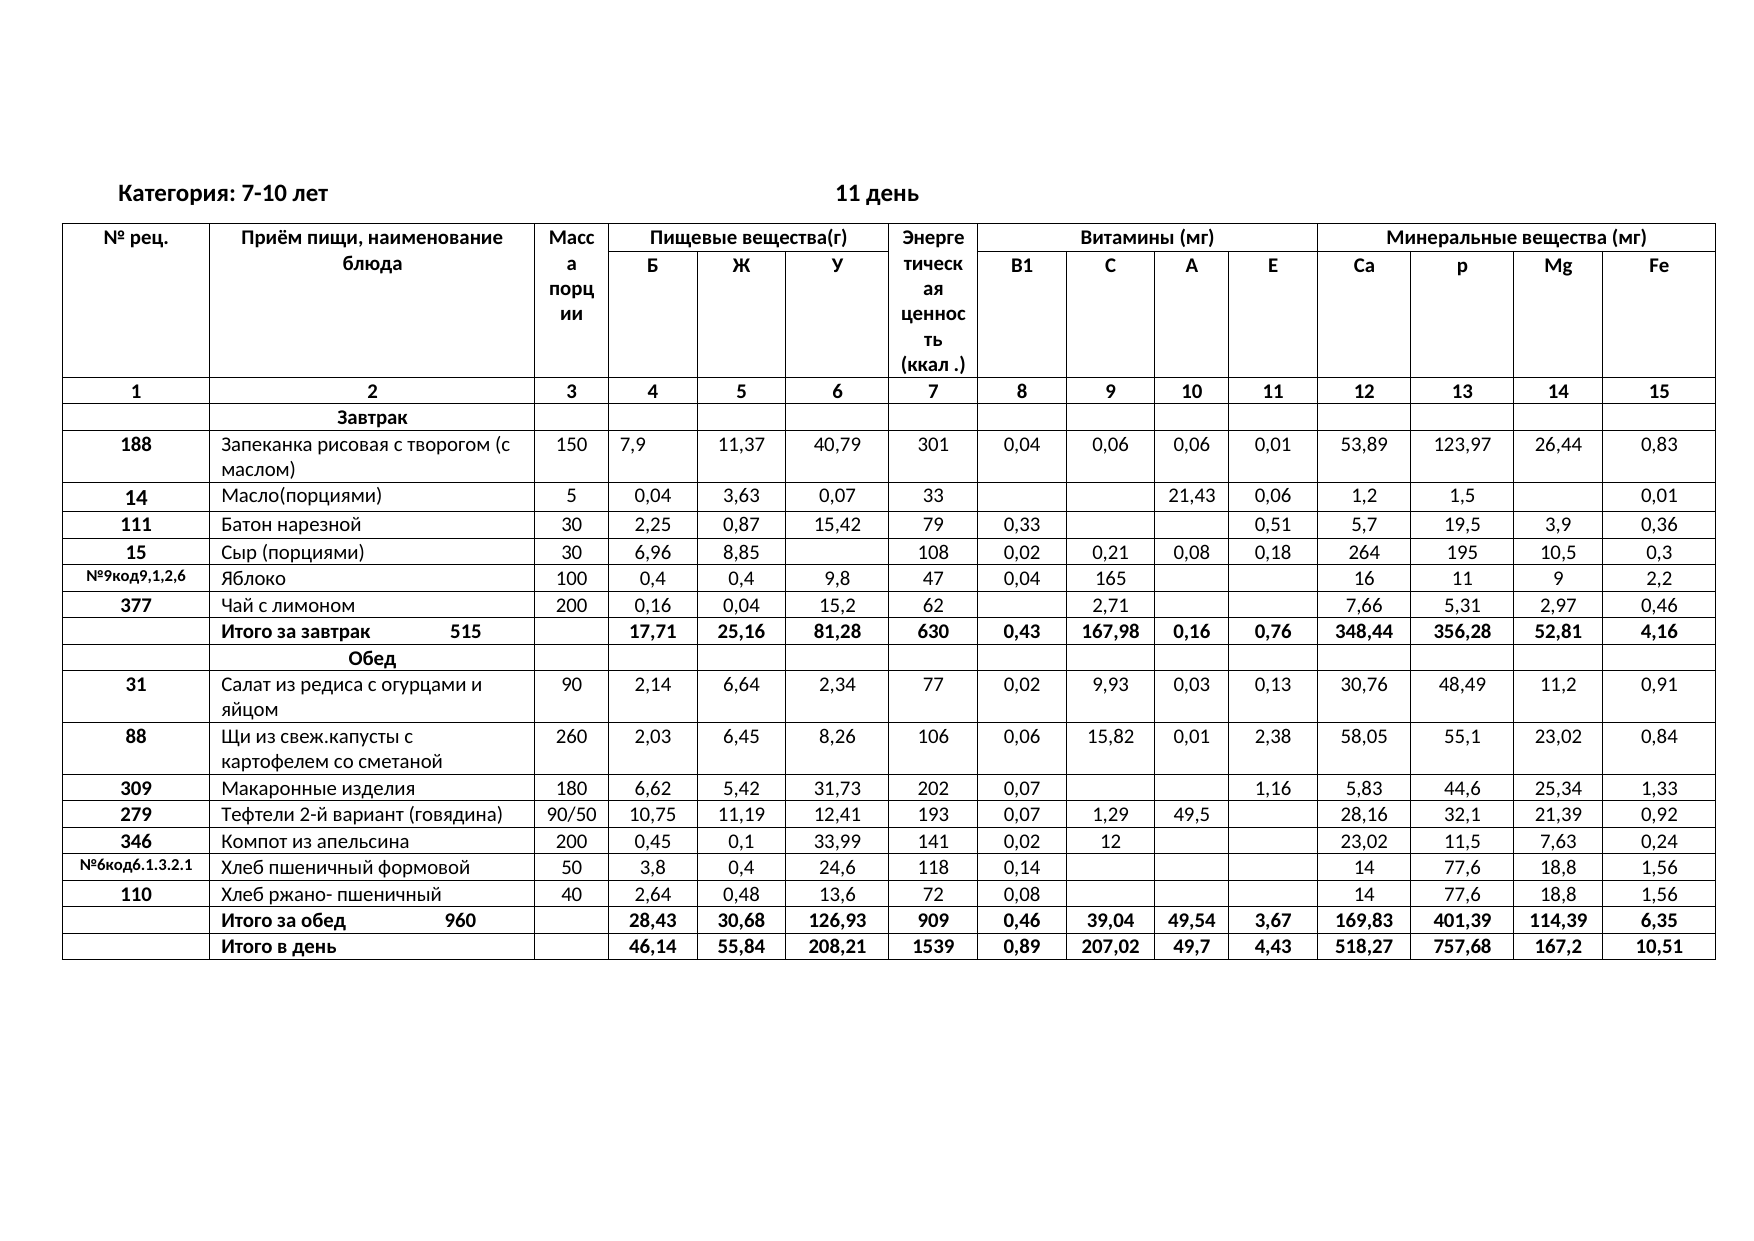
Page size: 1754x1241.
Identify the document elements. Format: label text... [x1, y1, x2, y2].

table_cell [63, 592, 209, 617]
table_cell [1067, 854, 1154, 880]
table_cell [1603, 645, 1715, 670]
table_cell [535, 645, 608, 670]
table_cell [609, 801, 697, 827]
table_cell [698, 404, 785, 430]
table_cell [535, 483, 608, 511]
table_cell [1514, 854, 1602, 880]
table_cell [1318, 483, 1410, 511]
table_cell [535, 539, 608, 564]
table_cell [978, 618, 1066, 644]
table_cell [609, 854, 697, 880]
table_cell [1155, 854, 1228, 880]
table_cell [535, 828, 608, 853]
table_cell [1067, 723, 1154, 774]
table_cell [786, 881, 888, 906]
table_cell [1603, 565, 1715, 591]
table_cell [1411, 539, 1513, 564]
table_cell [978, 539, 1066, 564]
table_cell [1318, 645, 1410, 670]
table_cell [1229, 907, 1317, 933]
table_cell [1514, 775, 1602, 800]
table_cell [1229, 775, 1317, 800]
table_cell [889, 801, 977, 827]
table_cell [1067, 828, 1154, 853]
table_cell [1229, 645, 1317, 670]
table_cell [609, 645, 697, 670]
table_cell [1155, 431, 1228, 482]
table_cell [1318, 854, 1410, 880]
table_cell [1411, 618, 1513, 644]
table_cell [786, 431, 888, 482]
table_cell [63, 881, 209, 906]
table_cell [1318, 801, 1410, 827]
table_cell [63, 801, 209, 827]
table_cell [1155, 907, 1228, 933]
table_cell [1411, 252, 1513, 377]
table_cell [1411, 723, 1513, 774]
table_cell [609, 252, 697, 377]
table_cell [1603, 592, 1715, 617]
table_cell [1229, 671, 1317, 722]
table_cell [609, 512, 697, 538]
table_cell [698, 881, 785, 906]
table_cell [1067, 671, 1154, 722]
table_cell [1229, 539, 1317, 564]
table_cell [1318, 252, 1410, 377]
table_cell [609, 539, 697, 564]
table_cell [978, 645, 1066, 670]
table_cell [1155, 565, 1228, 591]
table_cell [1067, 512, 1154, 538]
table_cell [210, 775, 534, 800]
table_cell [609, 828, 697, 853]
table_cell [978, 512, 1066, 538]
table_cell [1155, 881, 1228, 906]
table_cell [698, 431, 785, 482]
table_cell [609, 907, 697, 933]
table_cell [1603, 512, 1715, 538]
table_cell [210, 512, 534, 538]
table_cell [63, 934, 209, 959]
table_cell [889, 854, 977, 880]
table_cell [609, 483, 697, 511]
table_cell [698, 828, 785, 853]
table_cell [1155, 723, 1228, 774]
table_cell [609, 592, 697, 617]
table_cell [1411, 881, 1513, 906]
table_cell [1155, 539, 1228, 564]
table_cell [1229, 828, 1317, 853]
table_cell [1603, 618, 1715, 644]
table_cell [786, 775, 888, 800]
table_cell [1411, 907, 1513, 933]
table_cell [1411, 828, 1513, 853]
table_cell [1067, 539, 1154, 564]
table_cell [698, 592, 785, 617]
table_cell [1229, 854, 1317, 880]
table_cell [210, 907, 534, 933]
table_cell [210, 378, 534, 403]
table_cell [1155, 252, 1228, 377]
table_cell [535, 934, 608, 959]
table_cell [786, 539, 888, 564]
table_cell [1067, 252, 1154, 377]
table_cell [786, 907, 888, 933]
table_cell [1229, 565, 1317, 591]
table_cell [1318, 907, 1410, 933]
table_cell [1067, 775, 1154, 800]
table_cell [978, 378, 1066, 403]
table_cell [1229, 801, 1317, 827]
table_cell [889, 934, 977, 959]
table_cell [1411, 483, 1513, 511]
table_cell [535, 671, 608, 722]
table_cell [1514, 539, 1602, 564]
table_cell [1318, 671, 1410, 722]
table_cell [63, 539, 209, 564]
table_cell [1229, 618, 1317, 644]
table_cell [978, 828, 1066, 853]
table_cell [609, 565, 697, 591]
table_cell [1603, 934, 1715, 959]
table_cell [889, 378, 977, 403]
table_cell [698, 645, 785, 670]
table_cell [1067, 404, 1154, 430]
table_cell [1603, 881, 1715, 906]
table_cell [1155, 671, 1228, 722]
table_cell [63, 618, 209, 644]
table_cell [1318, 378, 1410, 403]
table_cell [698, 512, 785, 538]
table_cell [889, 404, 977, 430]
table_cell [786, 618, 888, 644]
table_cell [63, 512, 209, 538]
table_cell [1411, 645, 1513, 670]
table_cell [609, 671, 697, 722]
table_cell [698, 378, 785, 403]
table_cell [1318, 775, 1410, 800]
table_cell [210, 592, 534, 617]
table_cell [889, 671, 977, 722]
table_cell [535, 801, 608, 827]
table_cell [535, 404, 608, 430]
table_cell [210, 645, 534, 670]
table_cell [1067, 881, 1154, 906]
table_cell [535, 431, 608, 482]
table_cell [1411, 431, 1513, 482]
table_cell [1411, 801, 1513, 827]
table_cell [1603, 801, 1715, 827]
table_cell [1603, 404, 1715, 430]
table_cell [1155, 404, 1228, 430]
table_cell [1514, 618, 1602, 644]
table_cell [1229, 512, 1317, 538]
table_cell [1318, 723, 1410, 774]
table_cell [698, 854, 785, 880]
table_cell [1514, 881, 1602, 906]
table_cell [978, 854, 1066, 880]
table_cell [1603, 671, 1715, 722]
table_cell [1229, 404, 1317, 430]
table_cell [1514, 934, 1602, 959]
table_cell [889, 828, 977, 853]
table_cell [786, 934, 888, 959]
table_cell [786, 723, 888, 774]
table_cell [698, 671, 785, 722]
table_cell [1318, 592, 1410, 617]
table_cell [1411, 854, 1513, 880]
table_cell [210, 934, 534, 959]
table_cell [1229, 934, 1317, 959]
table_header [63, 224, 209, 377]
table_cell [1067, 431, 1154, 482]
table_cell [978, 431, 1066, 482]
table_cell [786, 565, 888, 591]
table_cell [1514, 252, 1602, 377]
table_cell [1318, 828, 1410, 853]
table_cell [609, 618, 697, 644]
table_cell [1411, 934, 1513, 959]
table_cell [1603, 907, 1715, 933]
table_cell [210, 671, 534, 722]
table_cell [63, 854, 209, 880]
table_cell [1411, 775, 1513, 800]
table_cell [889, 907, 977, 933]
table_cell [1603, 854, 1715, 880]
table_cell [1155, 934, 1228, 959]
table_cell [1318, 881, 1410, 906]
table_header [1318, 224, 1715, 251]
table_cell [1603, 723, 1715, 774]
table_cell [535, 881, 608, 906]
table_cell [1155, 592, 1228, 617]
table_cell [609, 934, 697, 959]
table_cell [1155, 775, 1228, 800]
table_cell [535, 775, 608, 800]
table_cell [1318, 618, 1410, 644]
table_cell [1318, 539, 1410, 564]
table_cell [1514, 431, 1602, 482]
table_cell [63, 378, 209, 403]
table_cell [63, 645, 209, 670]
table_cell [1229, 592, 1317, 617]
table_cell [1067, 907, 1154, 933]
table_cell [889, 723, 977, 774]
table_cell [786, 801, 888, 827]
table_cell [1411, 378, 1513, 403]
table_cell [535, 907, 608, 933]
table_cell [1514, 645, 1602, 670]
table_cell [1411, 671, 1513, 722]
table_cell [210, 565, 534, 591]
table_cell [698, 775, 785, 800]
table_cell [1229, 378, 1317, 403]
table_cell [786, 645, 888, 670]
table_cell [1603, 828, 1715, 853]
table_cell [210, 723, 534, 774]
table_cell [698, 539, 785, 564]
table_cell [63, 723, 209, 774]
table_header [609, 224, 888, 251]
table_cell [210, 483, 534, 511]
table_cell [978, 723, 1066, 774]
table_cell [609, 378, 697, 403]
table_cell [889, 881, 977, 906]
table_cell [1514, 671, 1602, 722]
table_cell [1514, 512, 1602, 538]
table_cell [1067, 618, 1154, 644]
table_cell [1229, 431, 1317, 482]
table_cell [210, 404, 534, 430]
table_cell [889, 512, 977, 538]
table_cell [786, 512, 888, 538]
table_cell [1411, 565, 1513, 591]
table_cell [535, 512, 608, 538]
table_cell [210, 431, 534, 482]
subtitle Категория: 7-10 лет 11 день [118, 177, 1636, 208]
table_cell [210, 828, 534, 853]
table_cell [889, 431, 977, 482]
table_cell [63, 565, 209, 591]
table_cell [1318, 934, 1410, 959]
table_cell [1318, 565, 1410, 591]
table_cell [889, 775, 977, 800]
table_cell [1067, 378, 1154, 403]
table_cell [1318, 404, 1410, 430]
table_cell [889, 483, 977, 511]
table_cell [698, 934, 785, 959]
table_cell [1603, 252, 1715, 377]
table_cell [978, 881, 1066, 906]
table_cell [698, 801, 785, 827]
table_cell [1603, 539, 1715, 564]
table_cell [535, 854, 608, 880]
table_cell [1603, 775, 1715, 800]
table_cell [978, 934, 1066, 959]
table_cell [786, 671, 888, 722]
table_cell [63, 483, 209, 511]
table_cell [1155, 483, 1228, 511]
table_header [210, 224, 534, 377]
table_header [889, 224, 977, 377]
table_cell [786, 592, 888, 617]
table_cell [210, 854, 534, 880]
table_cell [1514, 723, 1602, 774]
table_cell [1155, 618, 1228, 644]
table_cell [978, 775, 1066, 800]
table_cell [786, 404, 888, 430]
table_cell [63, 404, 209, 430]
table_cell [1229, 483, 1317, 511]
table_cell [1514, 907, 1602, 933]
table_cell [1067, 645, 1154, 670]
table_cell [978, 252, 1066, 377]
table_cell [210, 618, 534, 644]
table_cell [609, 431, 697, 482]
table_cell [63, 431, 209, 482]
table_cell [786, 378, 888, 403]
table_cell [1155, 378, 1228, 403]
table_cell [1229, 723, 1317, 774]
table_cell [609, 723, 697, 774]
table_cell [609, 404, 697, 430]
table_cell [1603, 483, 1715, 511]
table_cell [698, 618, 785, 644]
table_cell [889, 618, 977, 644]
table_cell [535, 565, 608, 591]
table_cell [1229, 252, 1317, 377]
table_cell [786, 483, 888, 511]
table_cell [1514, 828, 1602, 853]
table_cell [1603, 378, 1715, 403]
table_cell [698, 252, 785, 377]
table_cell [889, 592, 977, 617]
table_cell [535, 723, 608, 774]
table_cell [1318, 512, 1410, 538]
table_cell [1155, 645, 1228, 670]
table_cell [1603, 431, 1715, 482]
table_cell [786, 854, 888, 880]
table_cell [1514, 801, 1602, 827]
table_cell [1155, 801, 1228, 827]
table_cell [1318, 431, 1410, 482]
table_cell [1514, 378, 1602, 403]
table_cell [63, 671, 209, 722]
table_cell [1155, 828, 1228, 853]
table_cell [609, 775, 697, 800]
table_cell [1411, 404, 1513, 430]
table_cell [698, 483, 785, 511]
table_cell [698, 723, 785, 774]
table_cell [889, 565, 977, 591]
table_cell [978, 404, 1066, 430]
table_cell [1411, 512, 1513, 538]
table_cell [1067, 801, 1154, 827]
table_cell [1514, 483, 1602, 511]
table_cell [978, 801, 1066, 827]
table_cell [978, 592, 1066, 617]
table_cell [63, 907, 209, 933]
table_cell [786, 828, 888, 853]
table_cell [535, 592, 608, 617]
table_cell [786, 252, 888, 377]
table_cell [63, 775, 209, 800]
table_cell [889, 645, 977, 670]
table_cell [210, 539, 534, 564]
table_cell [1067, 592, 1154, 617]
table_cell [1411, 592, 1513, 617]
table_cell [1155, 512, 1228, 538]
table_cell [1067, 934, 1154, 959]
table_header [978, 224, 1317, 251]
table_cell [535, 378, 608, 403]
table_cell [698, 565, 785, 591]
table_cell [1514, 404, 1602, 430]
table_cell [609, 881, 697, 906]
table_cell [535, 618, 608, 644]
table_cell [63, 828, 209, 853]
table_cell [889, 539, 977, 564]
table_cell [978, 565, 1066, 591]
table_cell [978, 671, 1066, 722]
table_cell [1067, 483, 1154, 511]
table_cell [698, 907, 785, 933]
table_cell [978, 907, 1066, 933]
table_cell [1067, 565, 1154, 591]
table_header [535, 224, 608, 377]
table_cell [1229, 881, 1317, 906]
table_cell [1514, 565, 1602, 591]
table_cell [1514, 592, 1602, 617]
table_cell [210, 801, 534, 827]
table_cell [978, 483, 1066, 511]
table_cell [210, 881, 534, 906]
